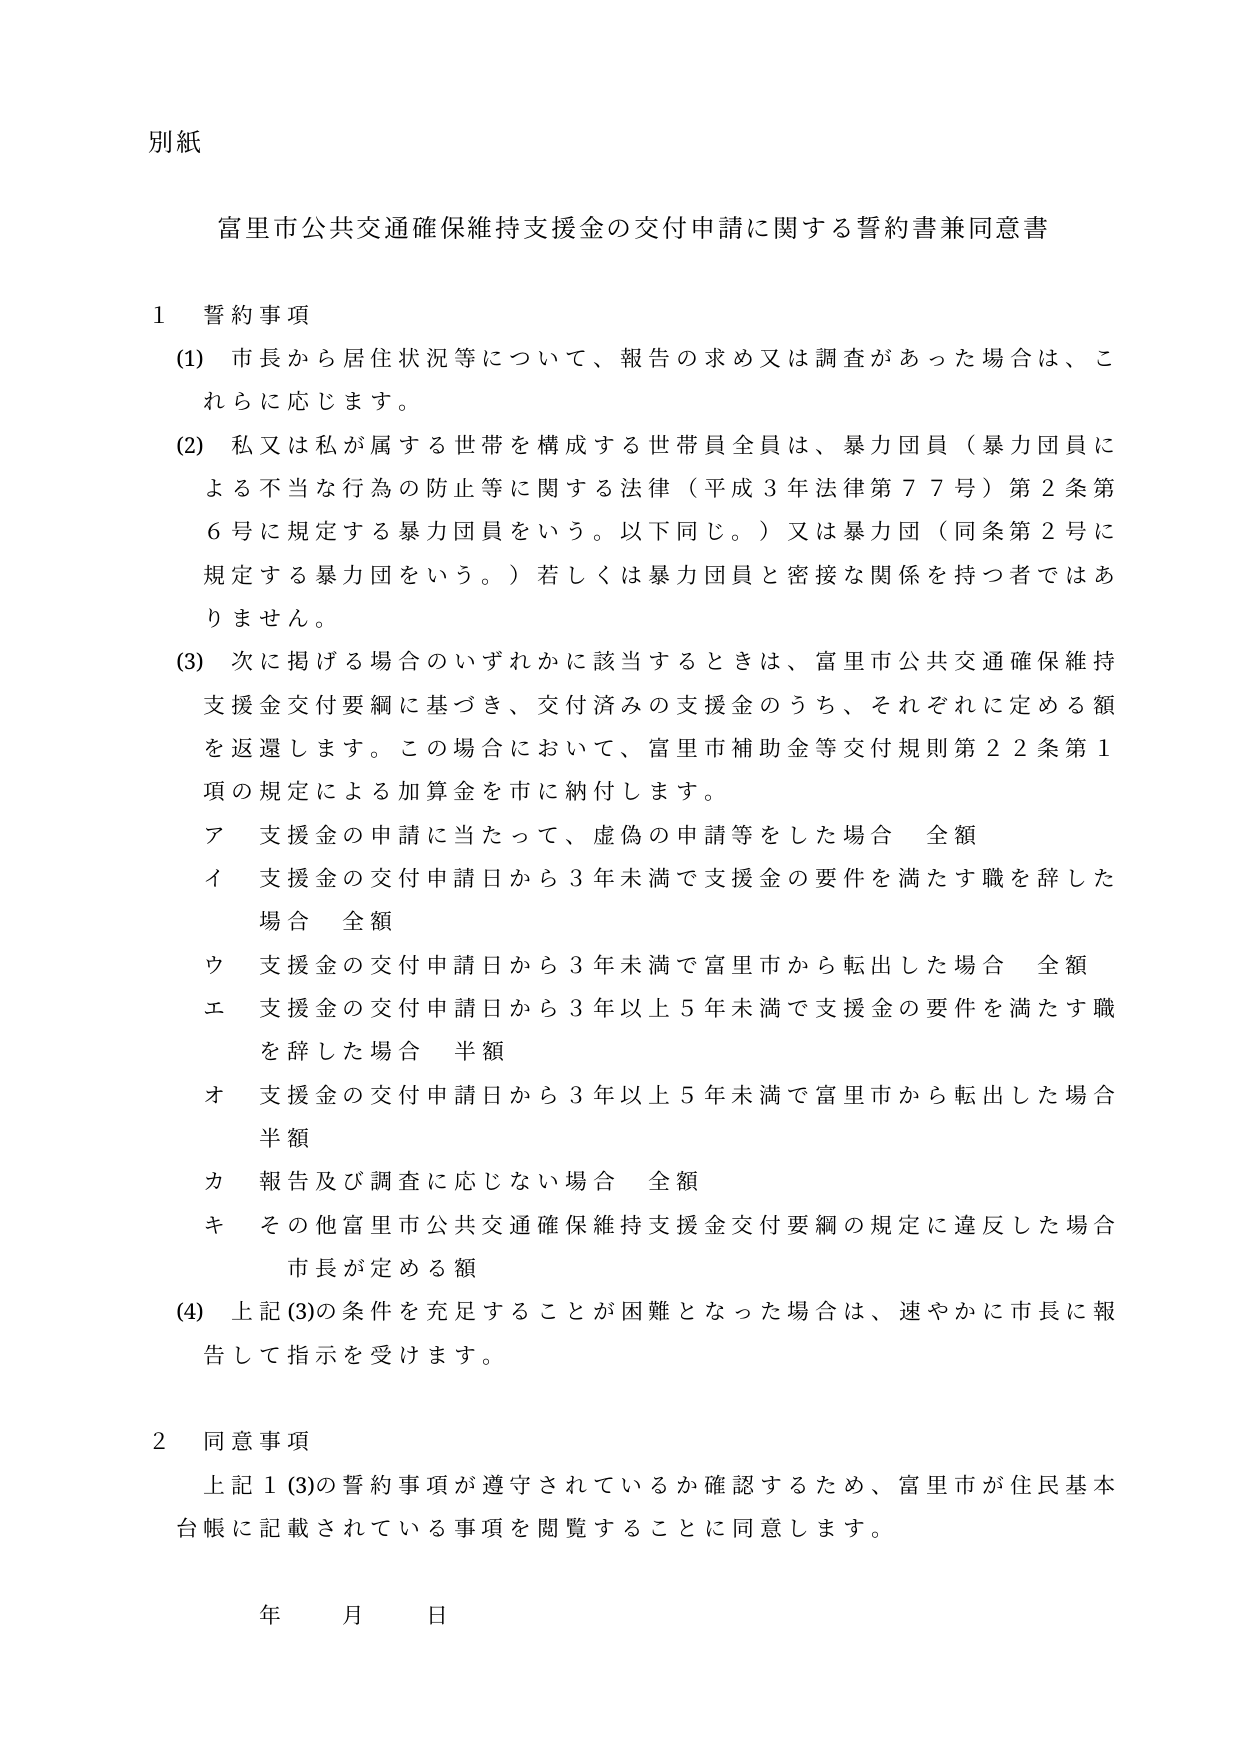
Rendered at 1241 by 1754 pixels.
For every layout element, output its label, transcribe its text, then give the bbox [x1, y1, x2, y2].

text ア 支援金の申請に当たって、虚偽の申請等をした場合 全額 [148, 812, 1122, 855]
text ２ 同意事項 [148, 1419, 1122, 1462]
text 上記１(3)の誓約事項が遵守されているか確認するため、富里市が住民基本台帳に記載されている事項を閲覧することに同意します。 [173, 1462, 1122, 1549]
text キ その他富里市公共交通確保維持支援金交付要綱の規定に違反した場合 市長が定める額 [148, 1202, 1122, 1289]
text (2) 私又は私が属する世帯を構成する世帯員全員は、暴力団員（暴力団員による不当な行為の防止等に関する法律（平成３年法律第７７号）第２条第６号に規定する暴力団員をいう。以下同じ。）又は暴力団（同条第２号に規定する暴力団をいう。）若しくは暴力団員と密接な関係を持つ者ではありません。 [171, 422, 1122, 639]
text オ 支援金の交付申請日から３年以上５年未満で富里市から転出した場合 半額 [148, 1072, 1122, 1159]
text カ 報告及び調査に応じない場合 全額 [148, 1159, 1122, 1202]
text (1) 市長から居住状況等について、報告の求め又は調査があった場合は、これらに応じます。 [171, 335, 1122, 422]
text イ 支援金の交付申請日から３年未満で支援金の要件を満たす職を辞した場合 全額 [148, 855, 1122, 942]
text 富里市公共交通確保維持支援金の交付申請に関する誓約書兼同意書 [148, 205, 1122, 249]
text (3) 次に掲げる場合のいずれかに該当するときは、富里市公共交通確保維持支援金交付要綱に基づき、交付済みの支援金のうち、それぞれに定める額を返還します。この場合において、富里市補助金等交付規則第２２条第１項の規定による加算金を市に納付します。 [171, 639, 1122, 812]
text エ 支援金の交付申請日から３年以上５年未満で支援金の要件を満たす職を辞した場合 半額 [148, 985, 1122, 1072]
text １ 誓約事項 [148, 292, 1122, 335]
text 別紙 [148, 119, 1122, 162]
text 年 月 日 [148, 1592, 1122, 1635]
text ウ 支援金の交付申請日から３年未満で富里市から転出した場合 全額 [148, 942, 1122, 985]
text (4) 上記(3)の条件を充足することが困難となった場合は、速やかに市長に報告して指示を受けます。 [171, 1289, 1122, 1375]
